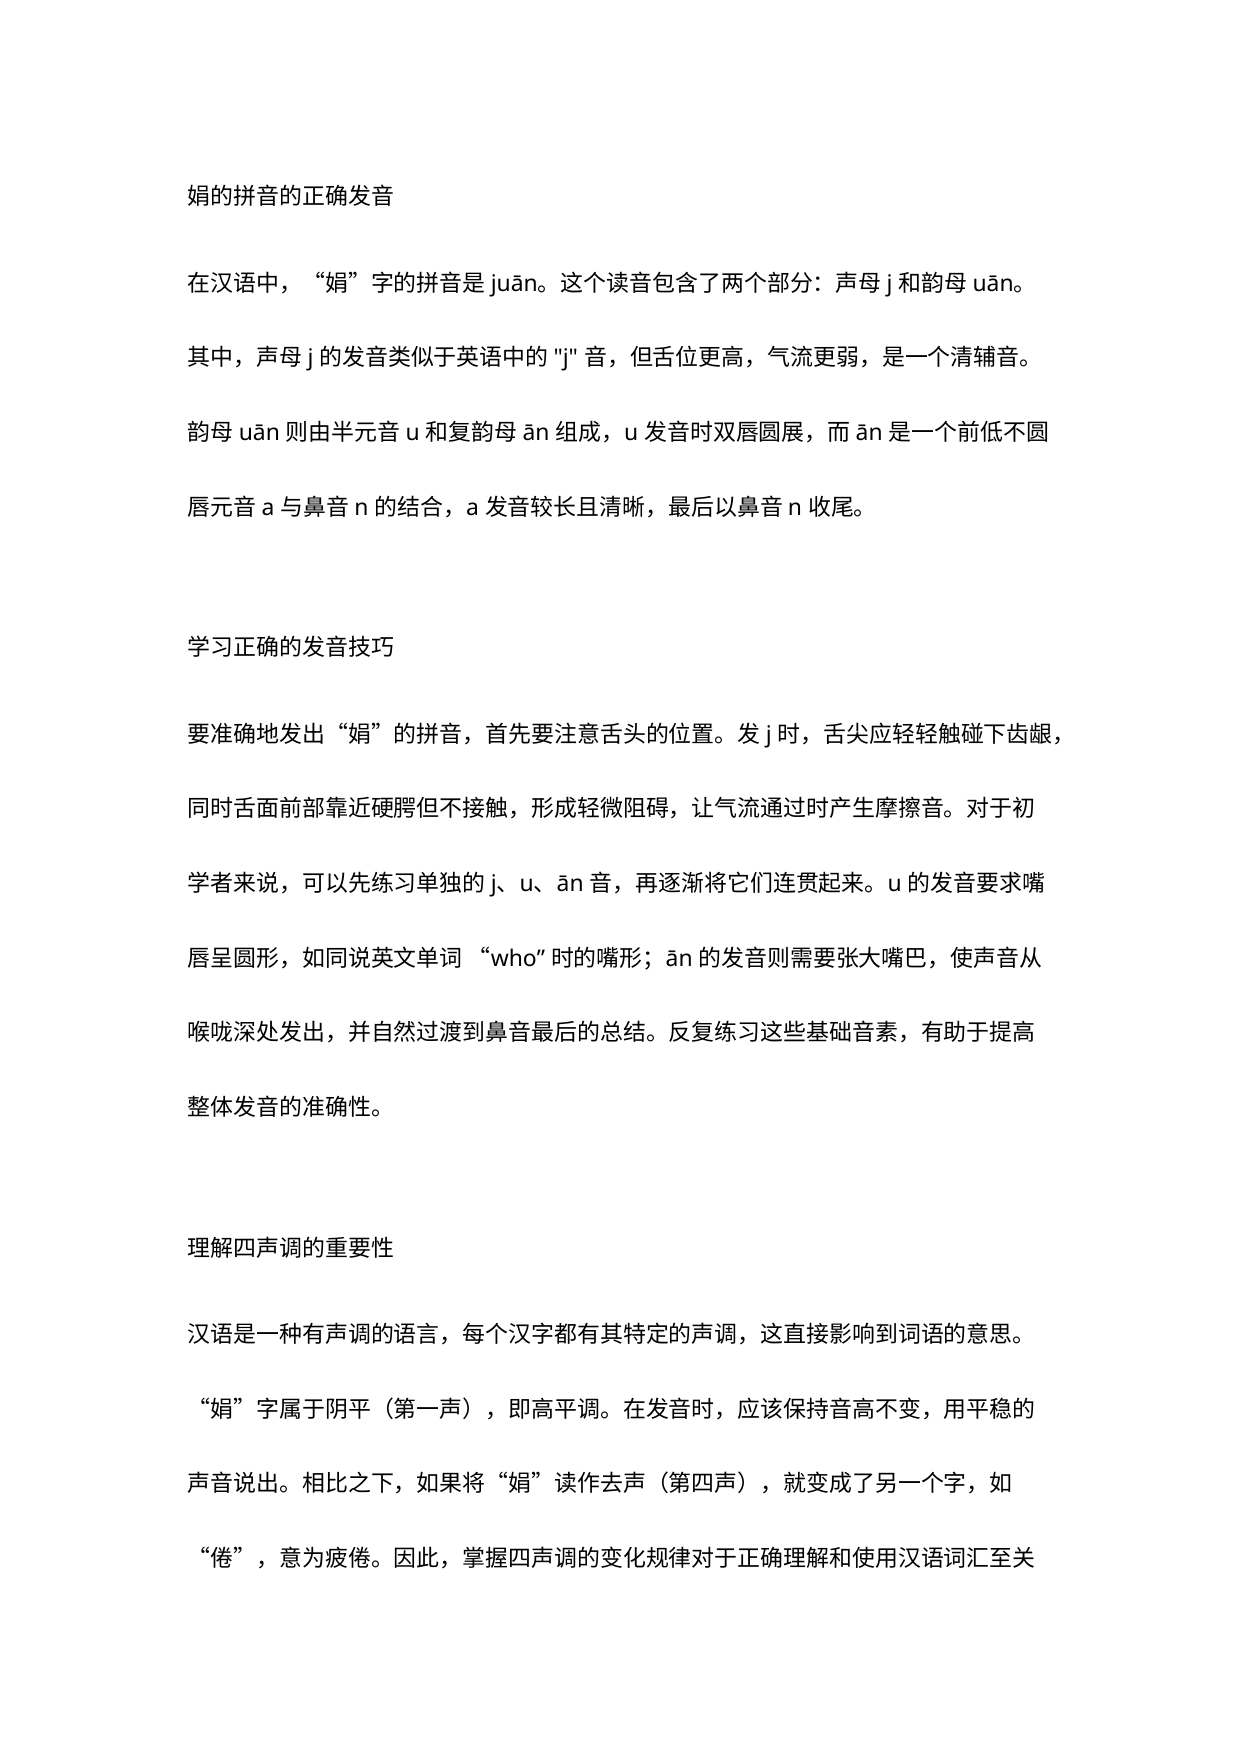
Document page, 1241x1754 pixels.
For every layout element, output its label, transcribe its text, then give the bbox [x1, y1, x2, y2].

text 理解四声调的重要性 [187, 1213, 1053, 1278]
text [187, 1300, 1053, 1589]
text 娟的拼音的正确发音 [187, 162, 1053, 227]
text 要准确地发出“娟”的拼音，首先要注意舌头的位置。发 j 时，舌尖应轻轻触碰下齿龈，同时舌面前部靠近硬腭但不接触，形成轻微阻碍，让气流通过时产生摩擦音。对于初学者来说，可以先练习单独的 j、u、ān 音，再逐渐将它们连贯起来。u 的发音要求嘴唇呈圆形，如同说英文单词 “who” 时的嘴形；ān 的发音则需要张大嘴巴，使声音从喉咙深处发出，并自然过渡到鼻音最后的总结。反复练习这些基础音素，有助于提高整体发音的准确性。 [187, 700, 1053, 1138]
text 在汉语中，“娟”字的拼音是 juān。这个读音包含了两个部分：声母 j 和韵母 uān。其中，声母 j 的发音类似于英语中的 "j" 音，但舌位更高，气流更弱，是一个清辅音。韵母 uān 则由半元音 u 和复韵母 ān 组成，u 发音时双唇圆展，而 ān 是一个前低不圆唇元音 a 与鼻音 n 的结合，a 发音较长且清晰，最后以鼻音 n 收尾。 [187, 248, 1053, 538]
text 学习正确的发音技巧 [187, 613, 1053, 678]
